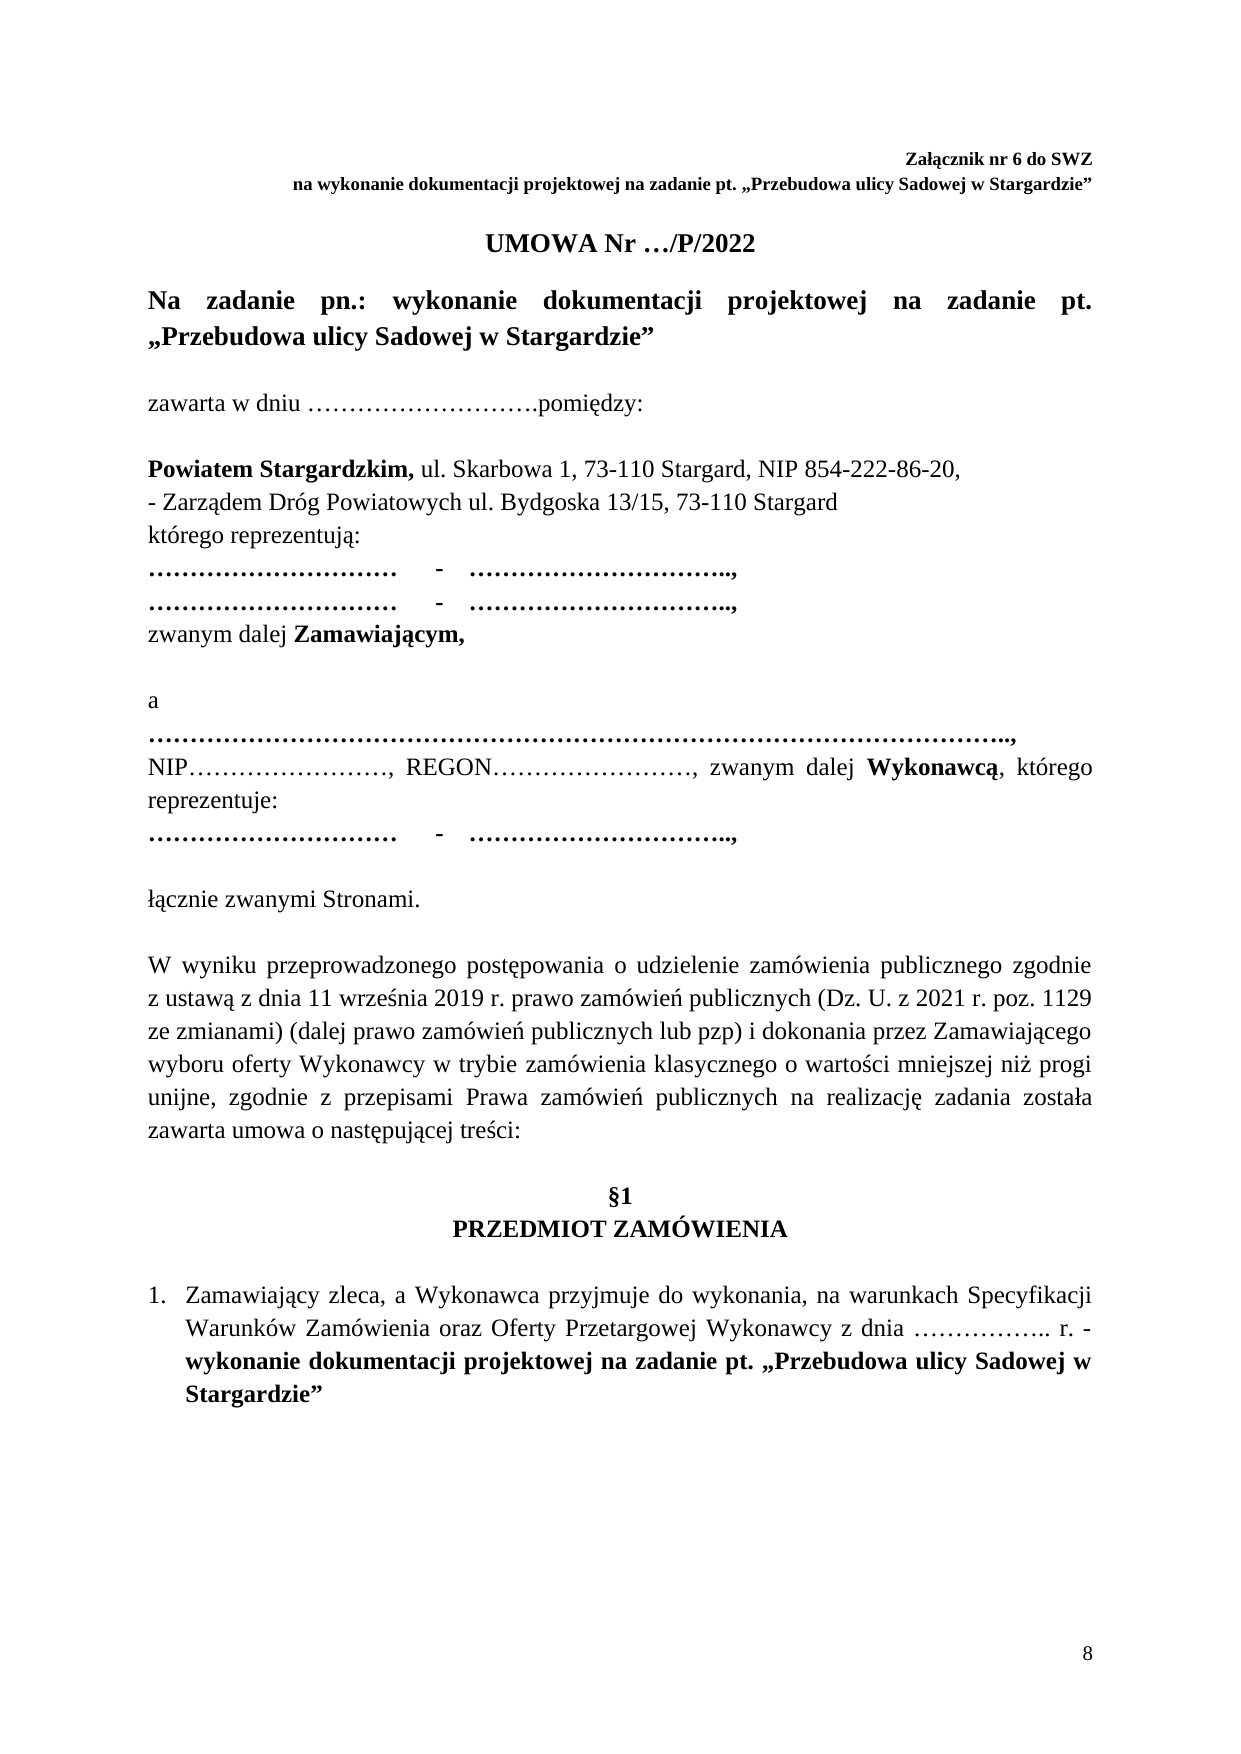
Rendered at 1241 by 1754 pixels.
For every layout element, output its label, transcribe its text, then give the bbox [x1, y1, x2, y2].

text Na zadanie pn.: wykonanie dokumentacji projektowej na zadanie pt. „Przebudowa ulicy Sadowej w Stargardzie” [148, 284, 1093, 351]
text a [148, 653, 1093, 714]
text którego reprezentują: [148, 521, 1093, 549]
text Załącznik nr 6 do SWZ na wykonanie dokumentacji projektowej na zadanie pt. „Przebudowa ulicy Sadowej w Stargardzie” [148, 148, 1093, 194]
text łącznie zwanymi Stronami. [148, 884, 1093, 912]
text Powiatem Stargardzkim, ul. Skarbowa 1, 73-110 Stargard, NIP 854-222-86-20, - Zarządem Dróg Powiatowych ul. Bydgoska 13/15, 73-110 Stargard [148, 454, 1093, 516]
text ………………………………………………………………………………………….., NIP……………………, REGON……………………, zwanym dalej Wykonawcą, którego reprezentuje: [148, 719, 1093, 813]
text zwanym dalej Zamawiającym, [148, 619, 1093, 648]
text ………………………… - ………………………….., [148, 587, 1093, 615]
text ………………………… - ………………………….., [148, 553, 1093, 582]
text UMOWA Nr …/P/2022 [148, 227, 1093, 258]
text §1 PRZEDMIOT ZAMÓWIENIA [148, 1181, 1093, 1243]
list Zamawiający zleca, a Wykonawca przyjmuje do wykonania, na warunkach Specyfikacji Warunków Zamówienia oraz Oferty Przetargowej Wykonawcy z dnia …………….. r. - wykonanie dokumentacji projektowej na zadanie pt. „Przebudowa ulicy Sadowej w Stargardzie” [148, 1280, 1093, 1408]
text W wyniku przeprowadzonego postępowania o udzielenie zamówienia publicznego zgodnie z ustawą z dnia 11 września 2019 r. prawo zamówień publicznych (Dz. U. z 2021 r. poz. 1129 ze zmianami) (dalej prawo zamówień publicznych lub pzp) i dokonania przez Zamawiającego wyboru oferty Wykonawcy w trybie zamówienia klasycznego o wartości mniejszej niż progi unijne, zgodnie z przepisami Prawa zamówień publicznych na realizację zadania została zawarta umowa o następującej treści: [148, 950, 1093, 1144]
text ………………………… - ………………………….., [148, 818, 1093, 846]
text zawarta w dniu ……………………….pomiędzy: [148, 388, 1093, 417]
